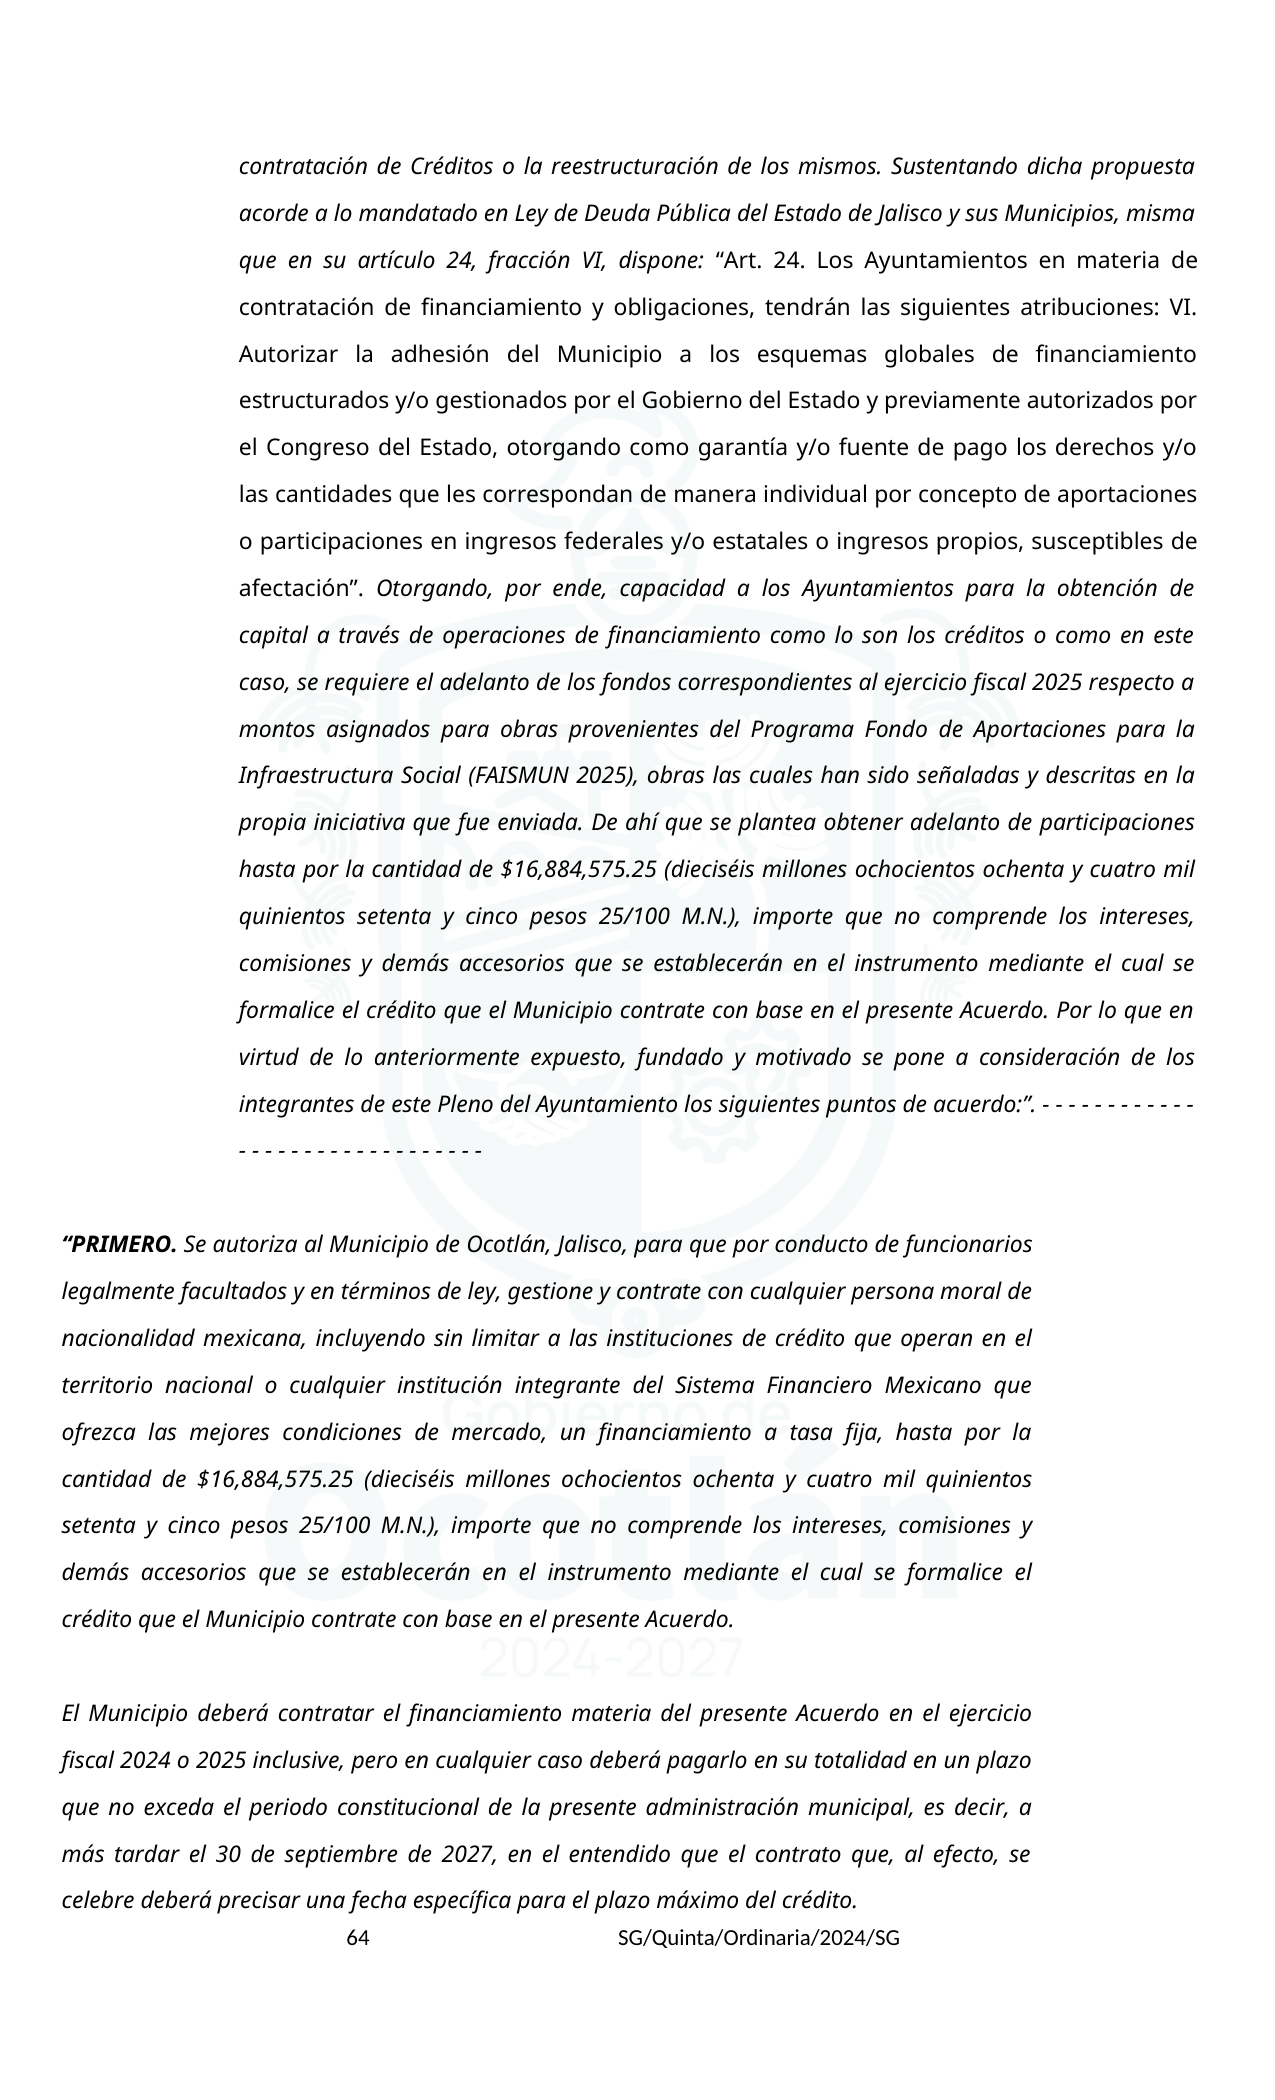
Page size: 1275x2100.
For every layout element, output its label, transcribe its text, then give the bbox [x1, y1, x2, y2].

text “PRIMERO. Se autoriza al Municipio de Ocotlán, Jalisco, para que por conducto de funcionarios legalmente facultados y en términos de ley, gestione y contrate con cualquier persona moral de nacionalidad mexicana, incluyendo sin limitar a las instituciones de crédito que operan en el territorio nacional o cualquier institución integrante del Sistema Financiero Mexicano que ofrezca las mejores condiciones de mercado, un financiamiento a tasa fija, hasta por la cantidad de $16,884,575.25 (dieciséis millones ochocientos ochenta y cuatro mil quinientos setenta y cinco pesos 25/100 M.N.), importe que no comprende los intereses, comisiones y demás accesorios que se establecerán en el instrumento mediante el cual se formalice el crédito que el Municipio contrate con base en el presente Acuerdo. [61, 1228, 1036, 1634]
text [239, 150, 1198, 1166]
text El Municipio deberá contratar el financiamiento materia del presente Acuerdo en el ejercicio fiscal 2024 o 2025 inclusive, pero en cualquier caso deberá pagarlo en su totalidad en un plazo que no exceda el periodo constitucional de la presente administración municipal, es decir, a más tardar el 30 de septiembre de 2027, en el entendido que el contrato que, al efecto, se celebre deberá precisar una fecha específica para el plazo máximo del crédito. [61, 1697, 1036, 1916]
